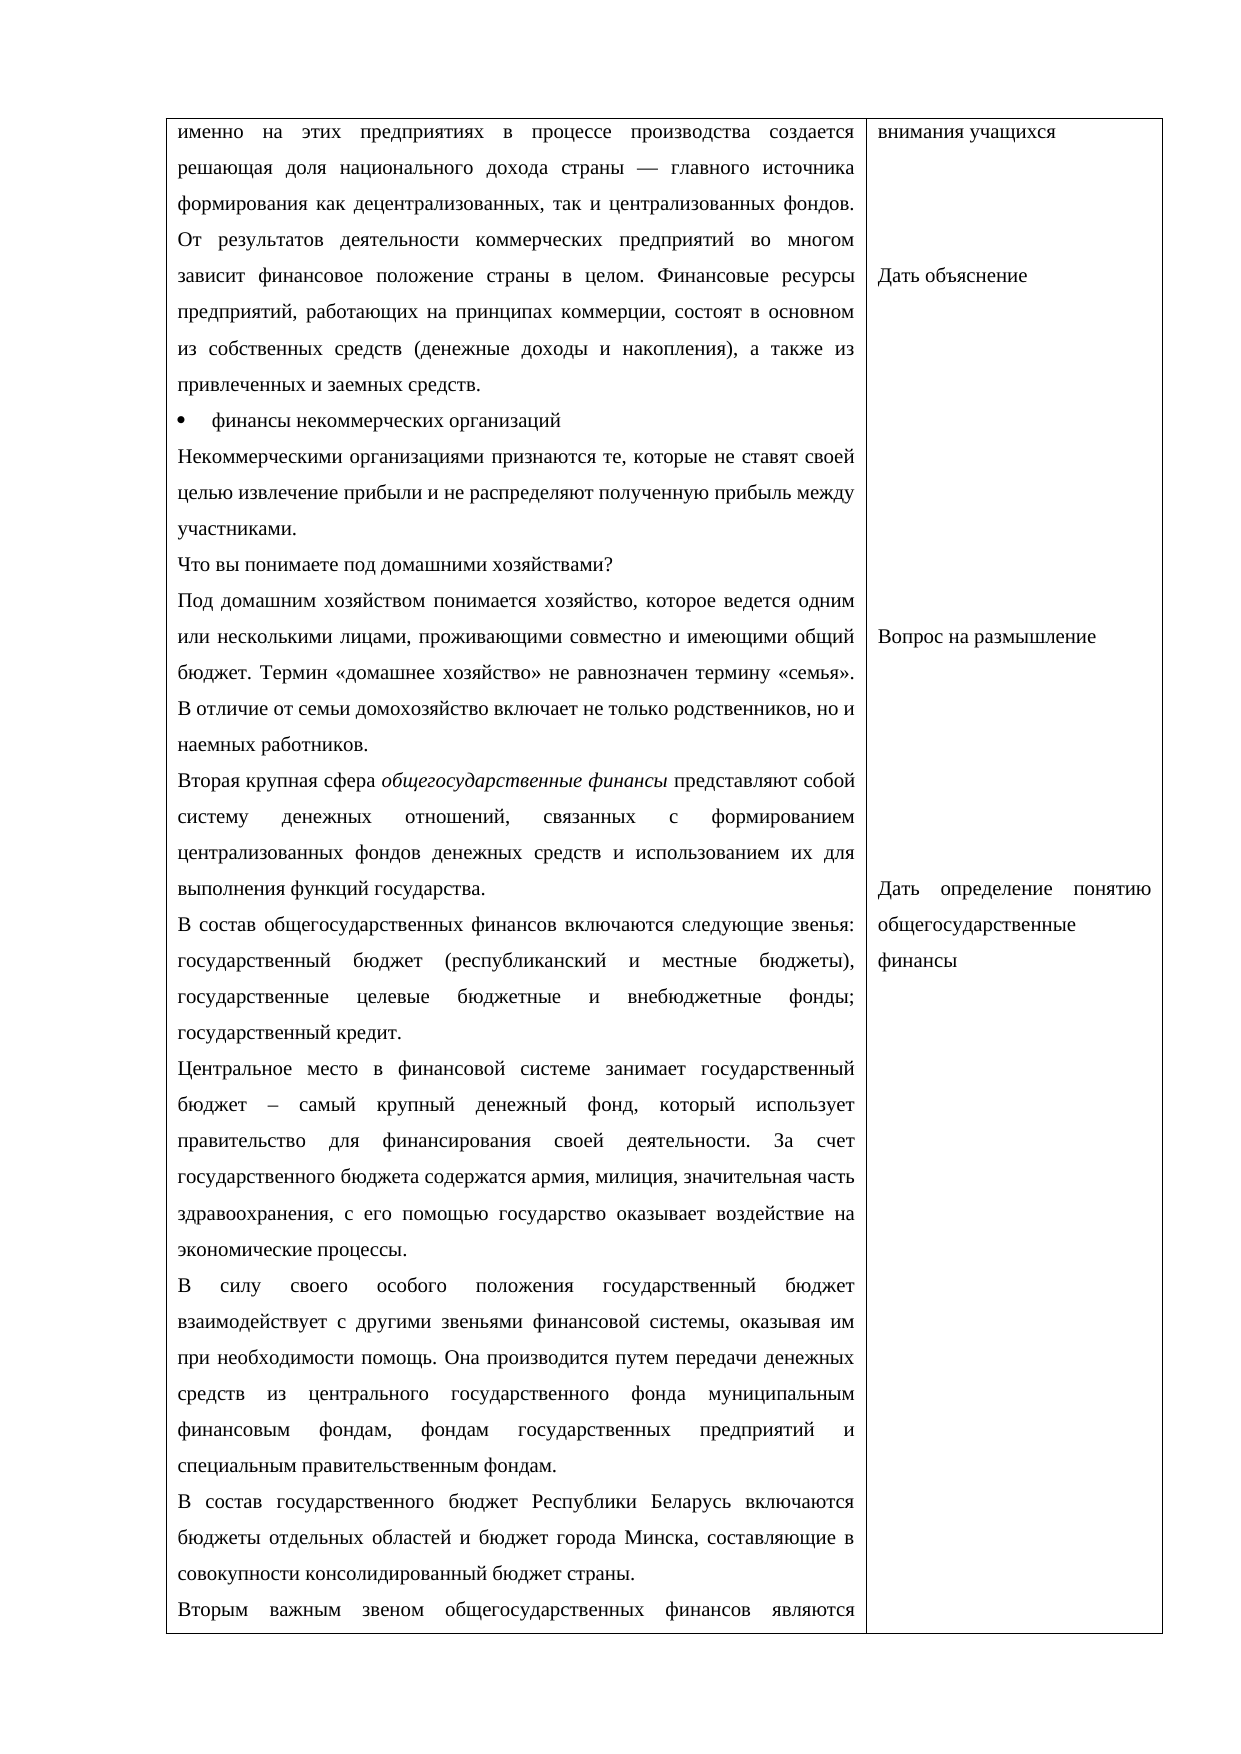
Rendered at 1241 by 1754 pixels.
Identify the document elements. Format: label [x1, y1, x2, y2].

table_cell [867, 119, 1162, 1633]
table_cell [167, 119, 866, 1633]
